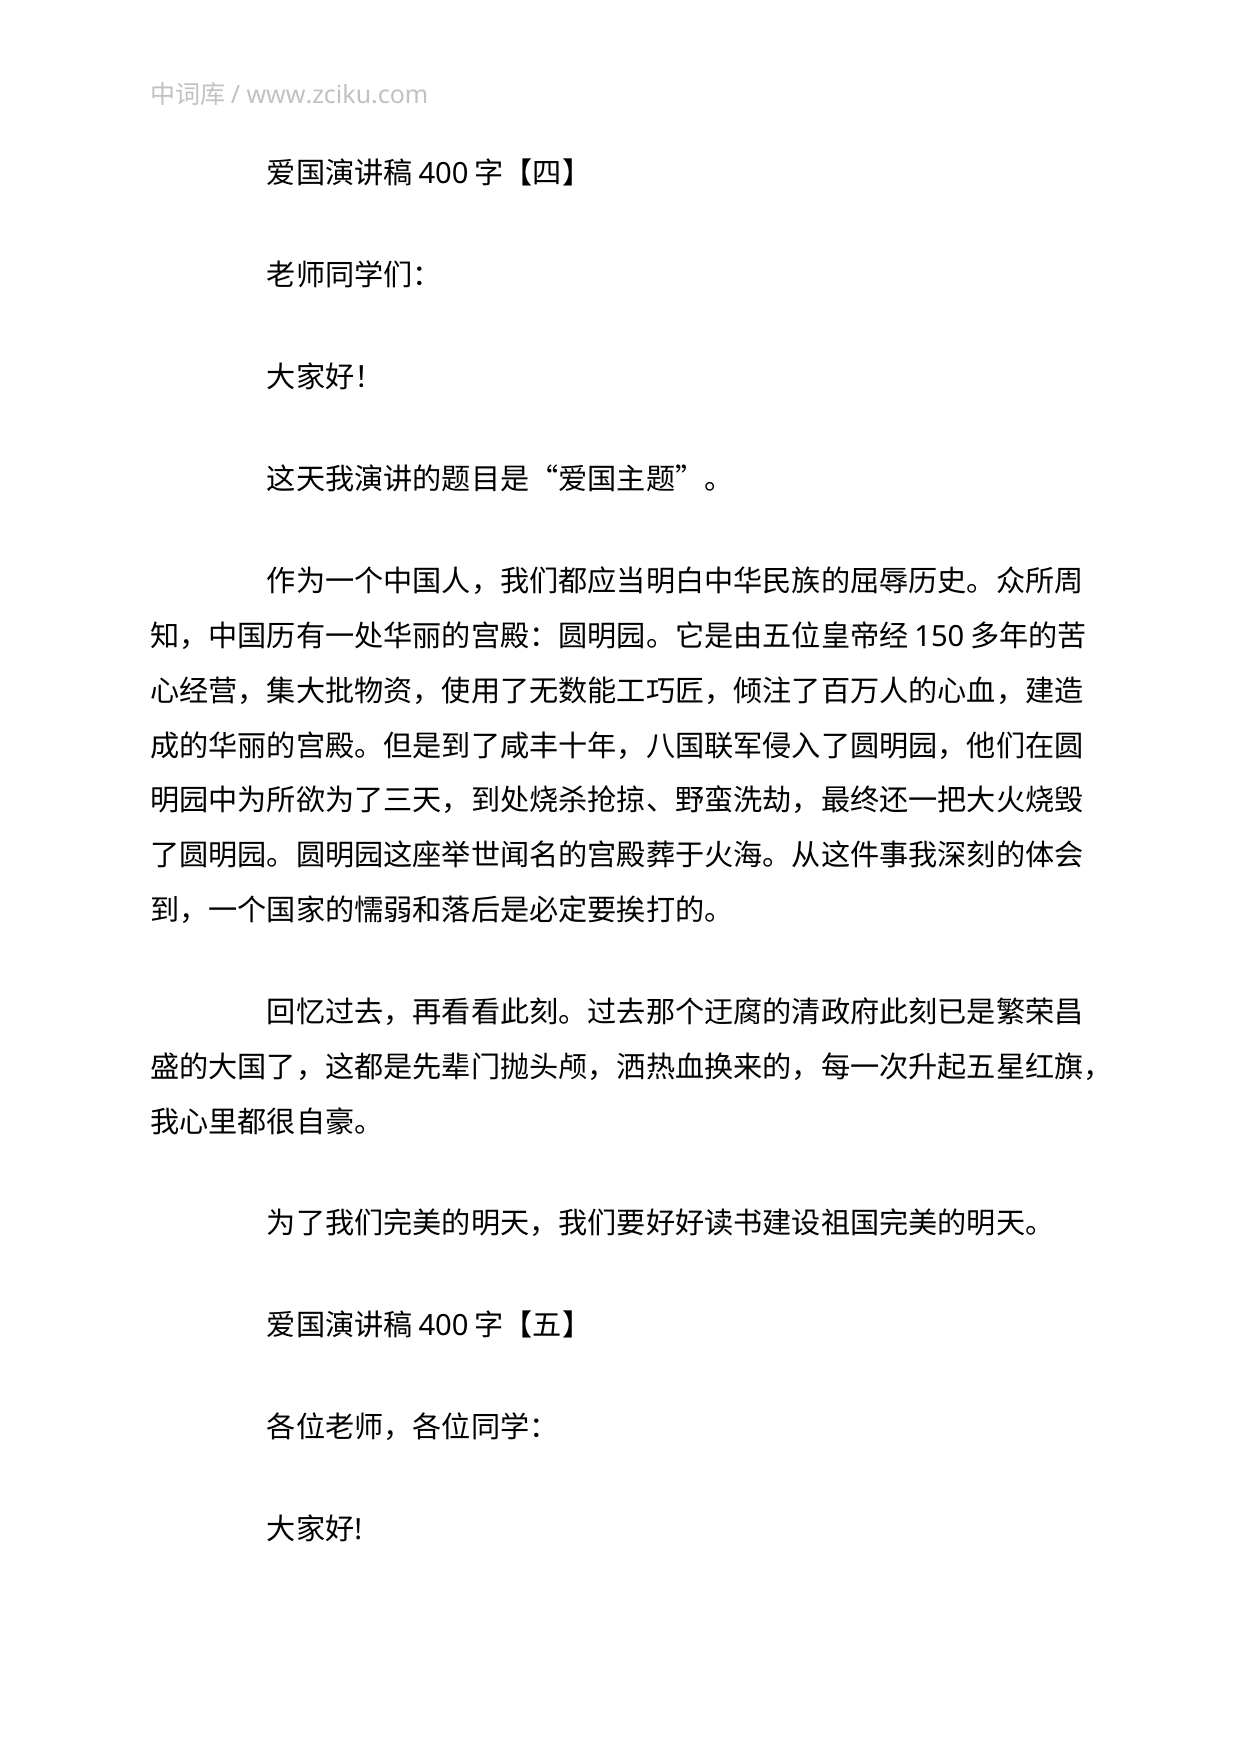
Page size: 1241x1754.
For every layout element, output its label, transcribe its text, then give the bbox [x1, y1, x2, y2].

text 各位老师，各位同学： [150, 1404, 1090, 1446]
text 回忆过去，再看看此刻。过去那个迂腐的清政府此刻已是繁荣昌盛的大国了，这都是先辈门抛头颅，洒热血换来的，每一次升起五星红旗，我心里都很自豪。 [150, 988, 1090, 1141]
text 爱国演讲稿400字【四】 [150, 150, 1090, 192]
text 大家好！ [150, 354, 1090, 396]
text 作为一个中国人，我们都应当明白中华民族的屈辱历史。众所周知，中国历有一处华丽的宫殿：圆明园。它是由五位皇帝经150多年的苦心经营，集大批物资，使用了无数能工巧匠，倾注了百万人的心血，建造成的华丽的宫殿。但是到了咸丰十年，八国联军侵入了圆明园，他们在圆明园中为所欲为了三天，到处烧杀抢掠、野蛮洗劫，最终还一把大火烧毁了圆明园。圆明园这座举世闻名的宫殿葬于火海。从这件事我深刻的体会到，一个国家的懦弱和落后是必定要挨打的。 [150, 557, 1090, 929]
text 老师同学们： [150, 252, 1090, 294]
text 这天我演讲的题目是“爱国主题”。 [150, 456, 1090, 498]
text 为了我们完美的明天，我们要好好读书建设祖国完美的明天。 [150, 1200, 1090, 1242]
text 大家好! [150, 1506, 1090, 1548]
text 爱国演讲稿400字【五】 [150, 1302, 1090, 1344]
